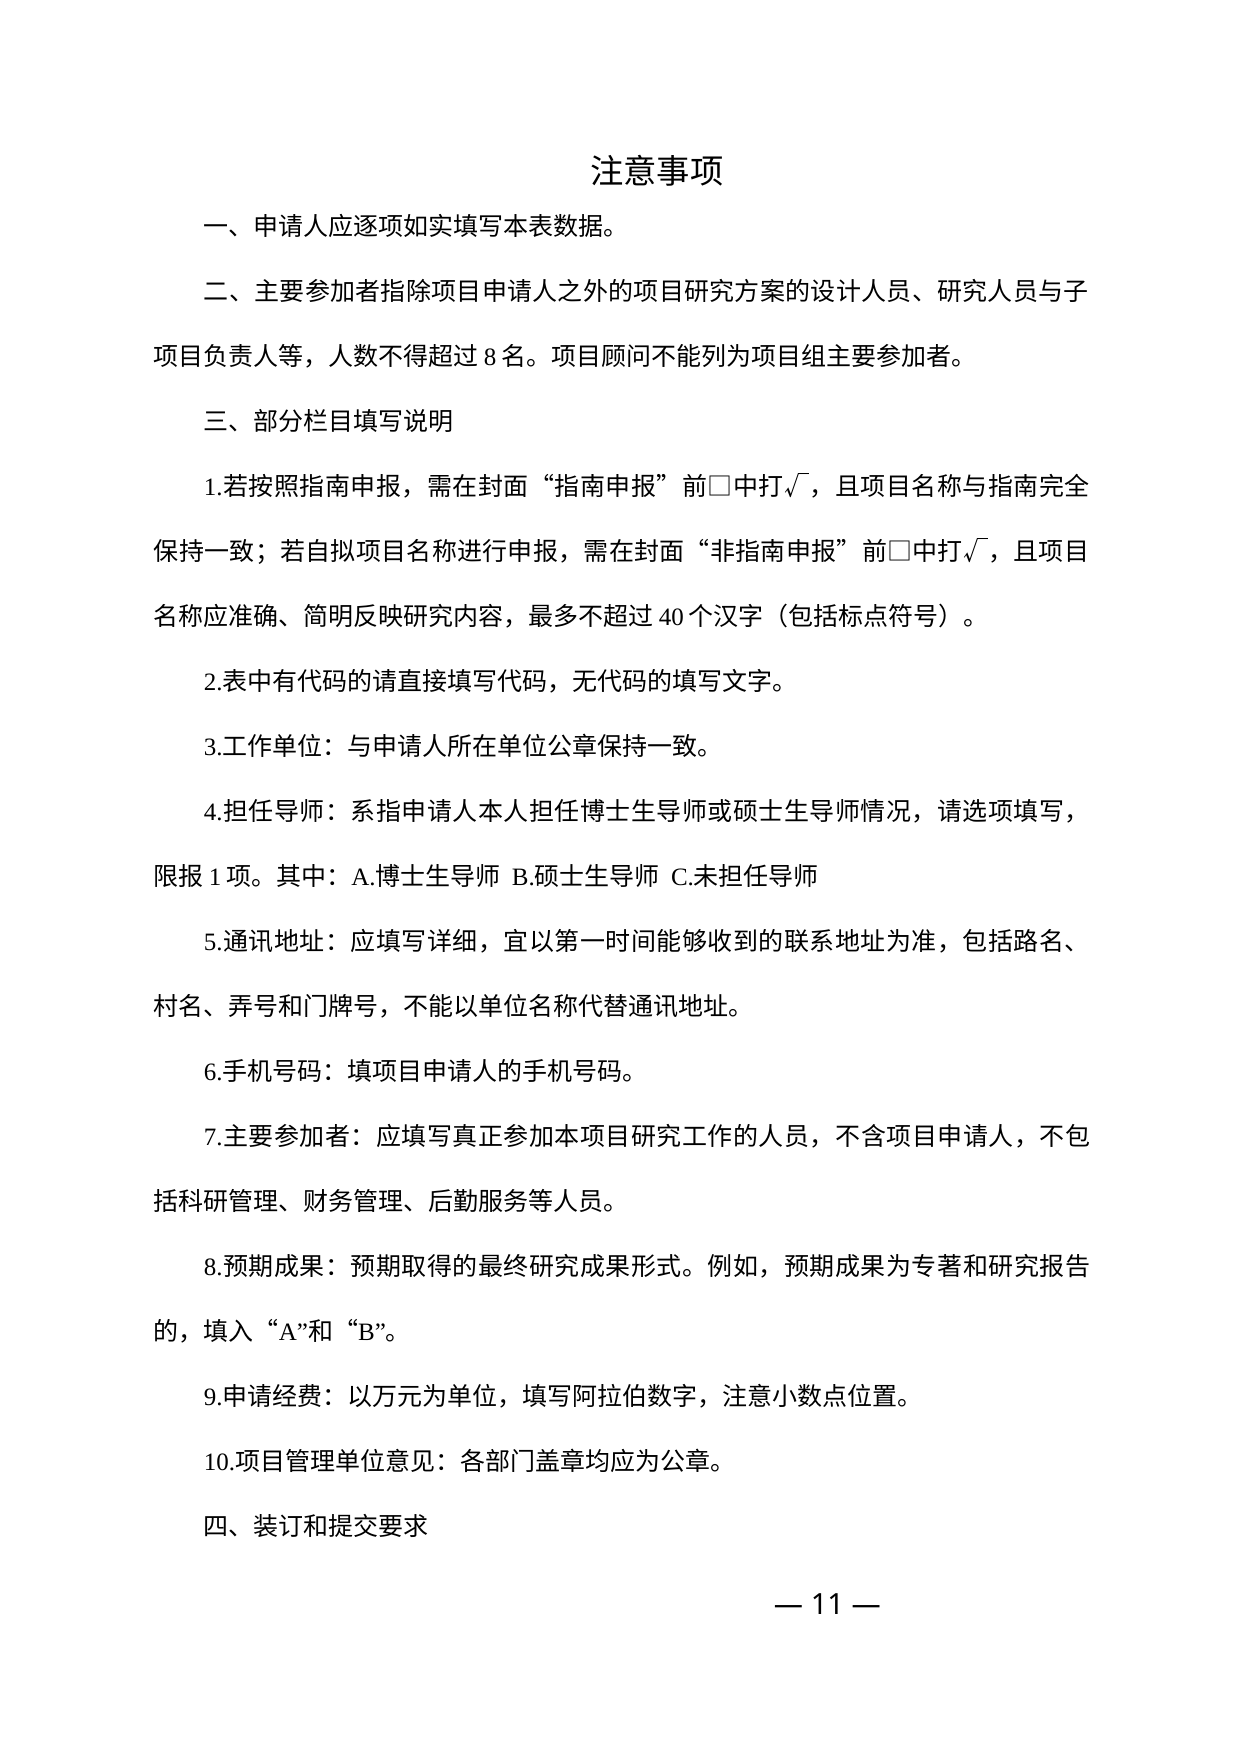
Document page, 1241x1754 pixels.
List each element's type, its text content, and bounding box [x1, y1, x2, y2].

text 注意事项 [154, 151, 1092, 192]
text 9.申请经费：以万元为单位，填写阿拉伯数字，注意小数点位置。 [154, 1362, 1092, 1427]
text 6.手机号码：填项目申请人的手机号码。 [154, 1037, 1092, 1102]
text 一、申请人应逐项如实填写本表数据。 [154, 192, 1092, 257]
text 1.若按照指南申报，需在封面“指南申报”前□中打√，且项目名称与指南完全保持一致；若自拟项目名称进行申报，需在封面“非指南申报”前□中打√，且项目名称应准确、简明反映研究内容，最多不超过40个汉字（包括标点符号）。 [154, 452, 1092, 647]
text 3.工作单位：与申请人所在单位公章保持一致。 [154, 712, 1092, 777]
text 5.通讯地址：应填写详细，宜以第一时间能够收到的联系地址为准，包括路名、村名、弄号和门牌号，不能以单位名称代替通讯地址。 [154, 907, 1092, 1037]
text 10.项目管理单位意见：各部门盖章均应为公章。 [154, 1427, 1092, 1492]
text 2.表中有代码的请直接填写代码，无代码的填写文字。 [154, 647, 1092, 712]
text 8.预期成果：预期取得的最终研究成果形式。例如，预期成果为专著和研究报告的，填入“A”和“B”。 [154, 1232, 1092, 1362]
text 三、部分栏目填写说明 [154, 387, 1092, 452]
text 7.主要参加者：应填写真正参加本项目研究工作的人员，不含项目申请人，不包括科研管理、财务管理、后勤服务等人员。 [154, 1102, 1092, 1232]
text 二、主要参加者指除项目申请人之外的项目研究方案的设计人员、研究人员与子项目负责人等，人数不得超过8名。项目顾问不能列为项目组主要参加者。 [154, 257, 1092, 387]
text 四、装订和提交要求 [154, 1492, 1092, 1557]
text 4.担任导师：系指申请人本人担任博士生导师或硕士生导师情况，请选项填写，限报1项。其中：A.博士生导师 B.硕士生导师 C.未担任导师 [154, 777, 1092, 907]
